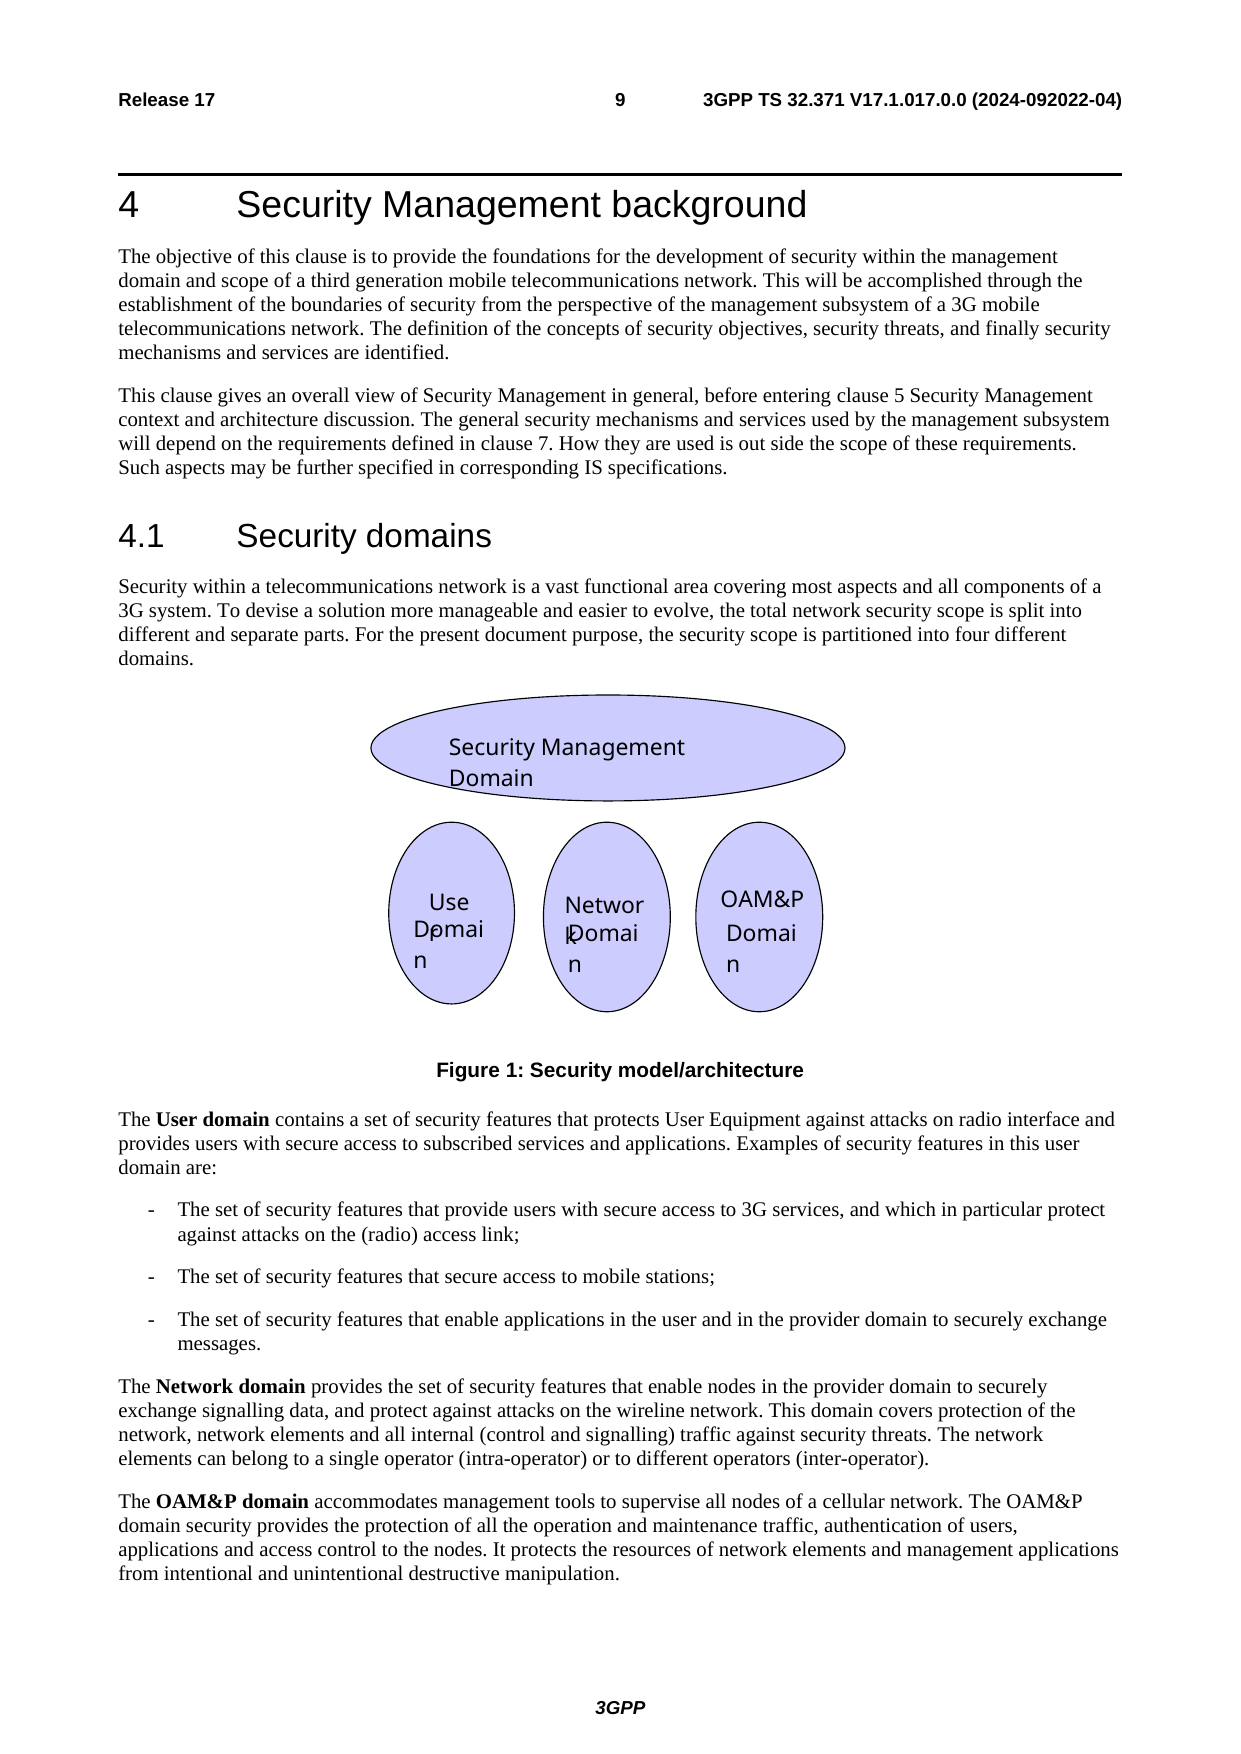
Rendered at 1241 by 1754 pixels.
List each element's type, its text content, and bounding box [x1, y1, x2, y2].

text The objective of this clause is to provide the foundations for the development of security within the management domain and scope of a third generation mobile telecommunications network. This will be accomplished through the establishment of the boundaries of security from the perspective of the management subsystem of a 3G mobile telecommunications network. The definition of the concepts of security objectives, security threats, and finally security mechanisms and services are identified. [118, 244, 1122, 364]
text The Network domain provides the set of security features that enable nodes in the provider domain to securely exchange signalling data, and protect against attacks on the wireline network. This domain covers protection of the network, network elements and all internal (control and signalling) traffic against security threats. The network elements can belong to a single operator (intra-operator) or to different operators (inter-operator). [118, 1374, 1122, 1470]
subtitle 4 Security Management background [118, 176, 1122, 225]
text This clause gives an overall view of Security Management in general, before entering clause 5 Security Management context and architecture discussion. The general security mechanisms and services used by the management subsystem will depend on the requirements defined in clause 7. How they are used is out side the scope of these requirements. Such aspects may be further specified in corresponding IS specifications. [118, 383, 1122, 479]
text The User domain contains a set of security features that protects User Equipment against attacks on radio interface and provides users with secure access to subscribed services and applications. Examples of security features in this user domain are: [118, 1106, 1122, 1179]
subtitle 4.1 Security domains [118, 517, 1122, 555]
text - The set of security features that enable applications in the user and in the provider domain to securely exchange messages. [148, 1307, 1122, 1355]
text Figure 1: Security model/architecture [118, 1057, 1122, 1081]
text - The set of security features that provide users with secure access to 3G services, and which in particular protect against attacks on the (radio) access link; [148, 1197, 1122, 1246]
text The OAM&P domain accommodates management tools to supervise all nodes of a cellular network. The OAM&P domain security provides the protection of all the operation and maintenance traffic, authentication of users, applications and access control to the nodes. It protects the resources of network elements and management applications from intentional and unintentional destructive manipulation. [118, 1489, 1122, 1585]
text Security within a telecommunications network is a vast functional area covering most aspects and all components of a 3G system. To devise a solution more manageable and easier to evolve, the total network security scope is split into different and separate parts. For the present document purpose, the security scope is partitioned into four different domains. [118, 574, 1122, 670]
text - The set of security features that secure access to mobile stations; [148, 1264, 1122, 1288]
